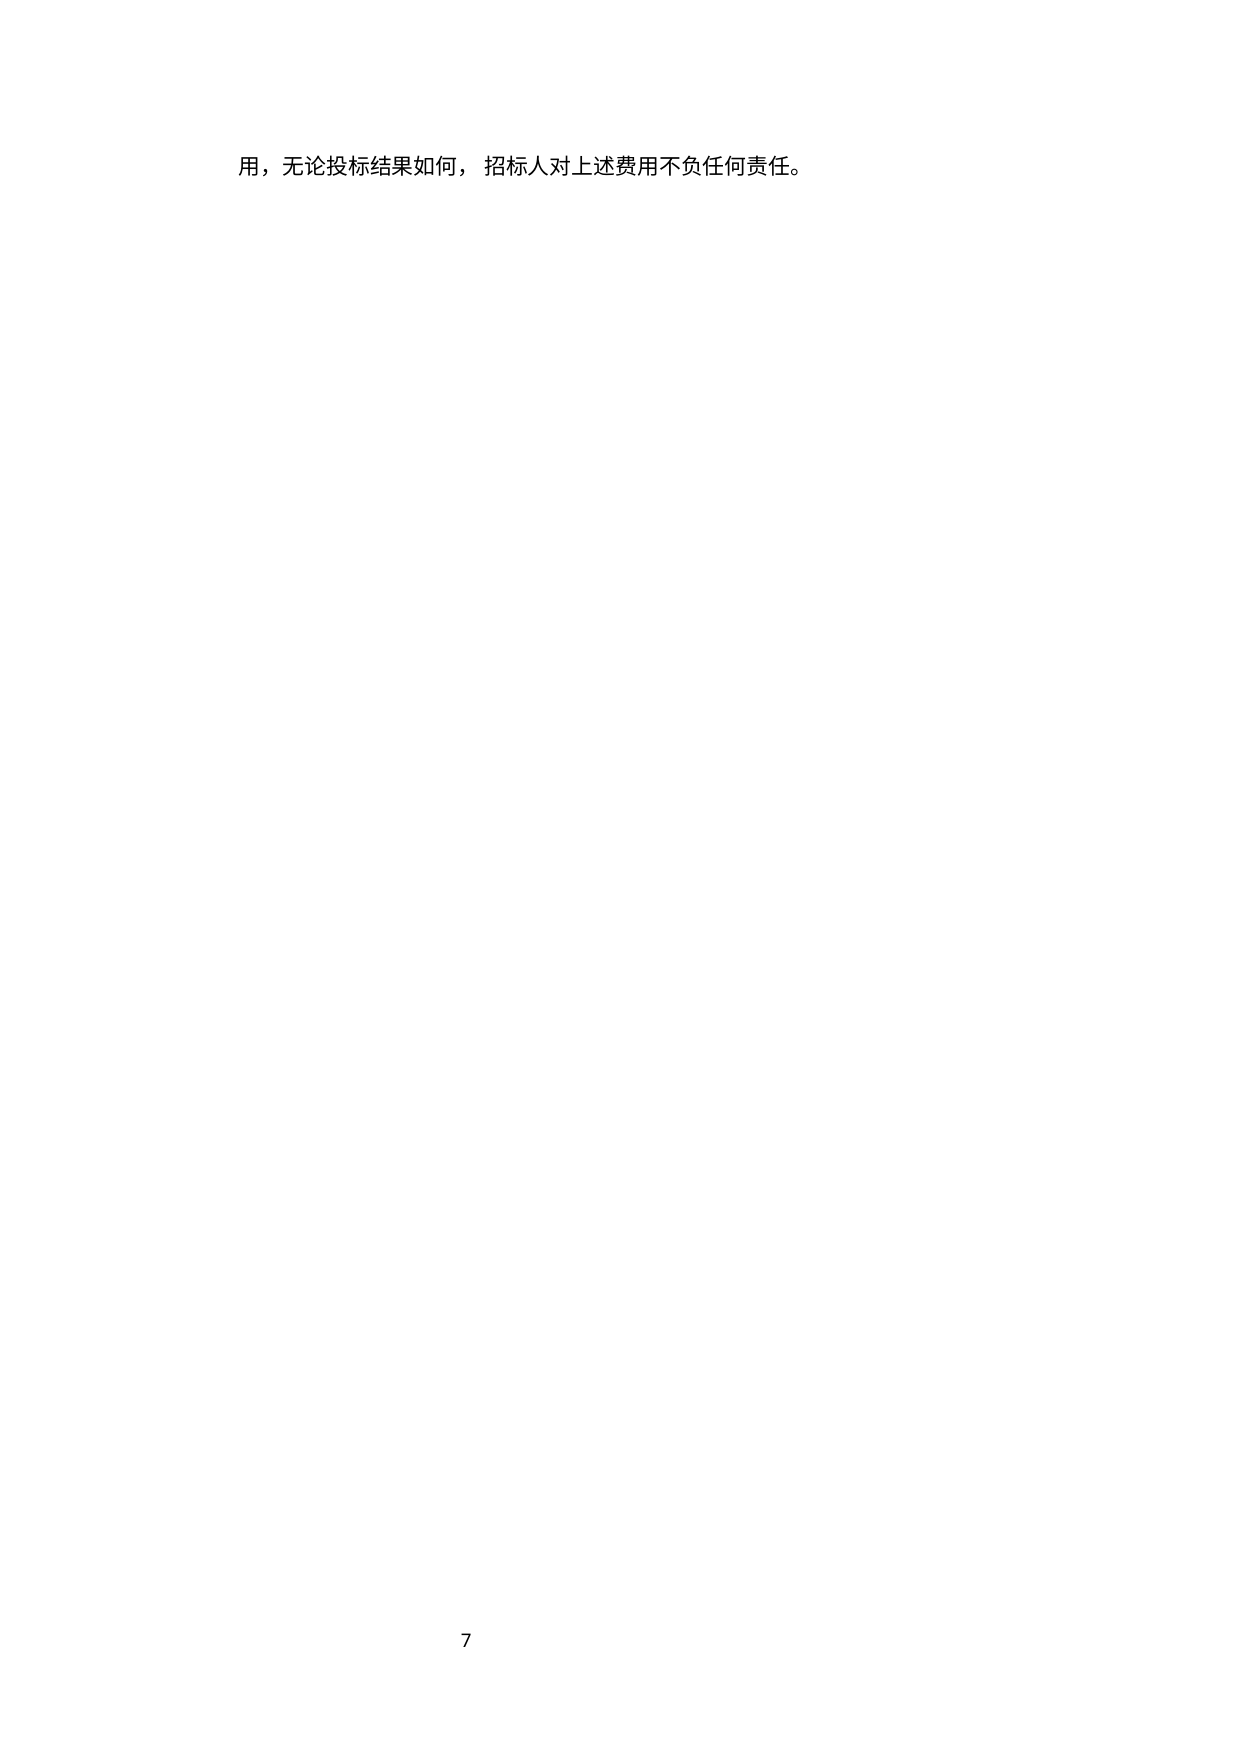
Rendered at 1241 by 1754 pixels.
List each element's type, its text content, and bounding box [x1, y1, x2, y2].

text 用，无论投标结果如何， 招标人对上述费用不负任何责任。 [195, 149, 1070, 181]
